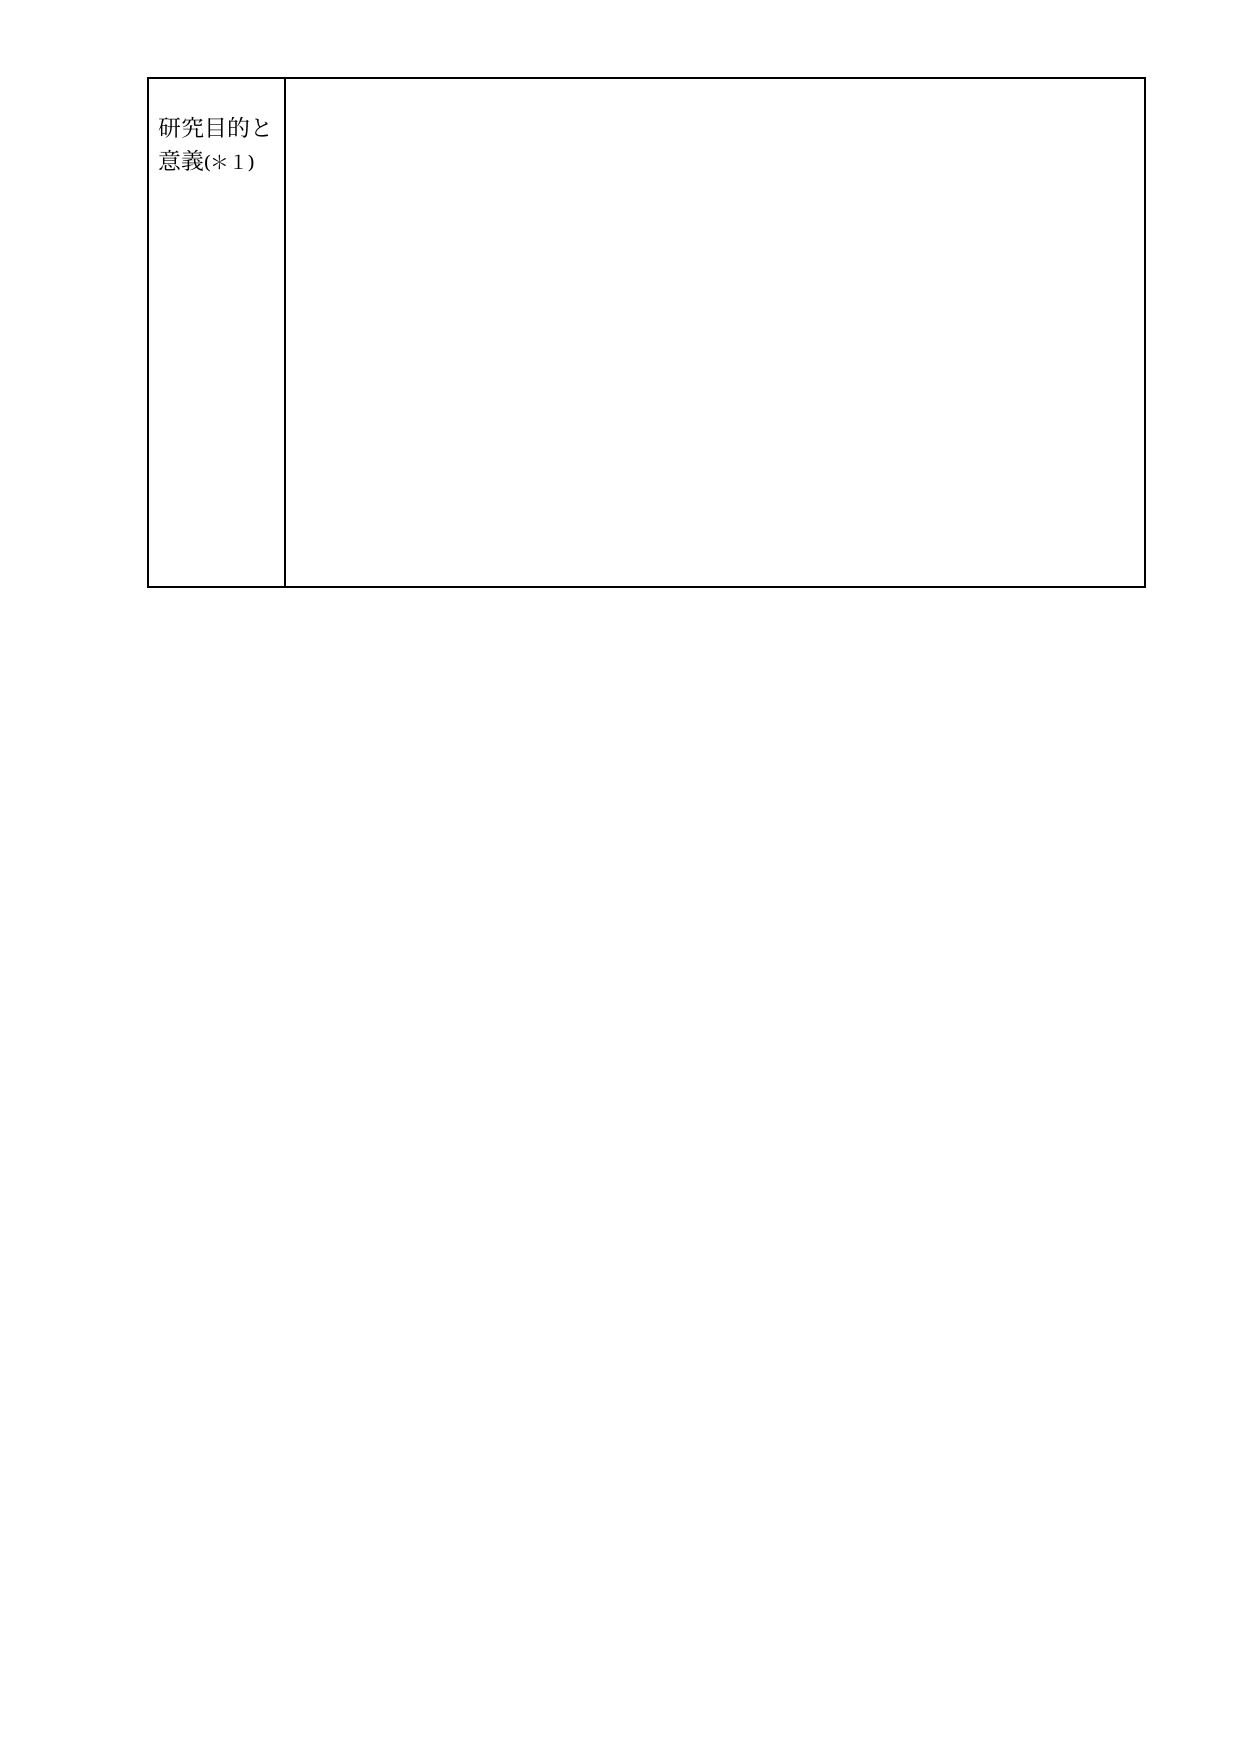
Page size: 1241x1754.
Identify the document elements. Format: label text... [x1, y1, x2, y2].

table_cell [286, 79, 1144, 586]
table_cell 研究目的と意義(＊１) [149, 79, 284, 586]
